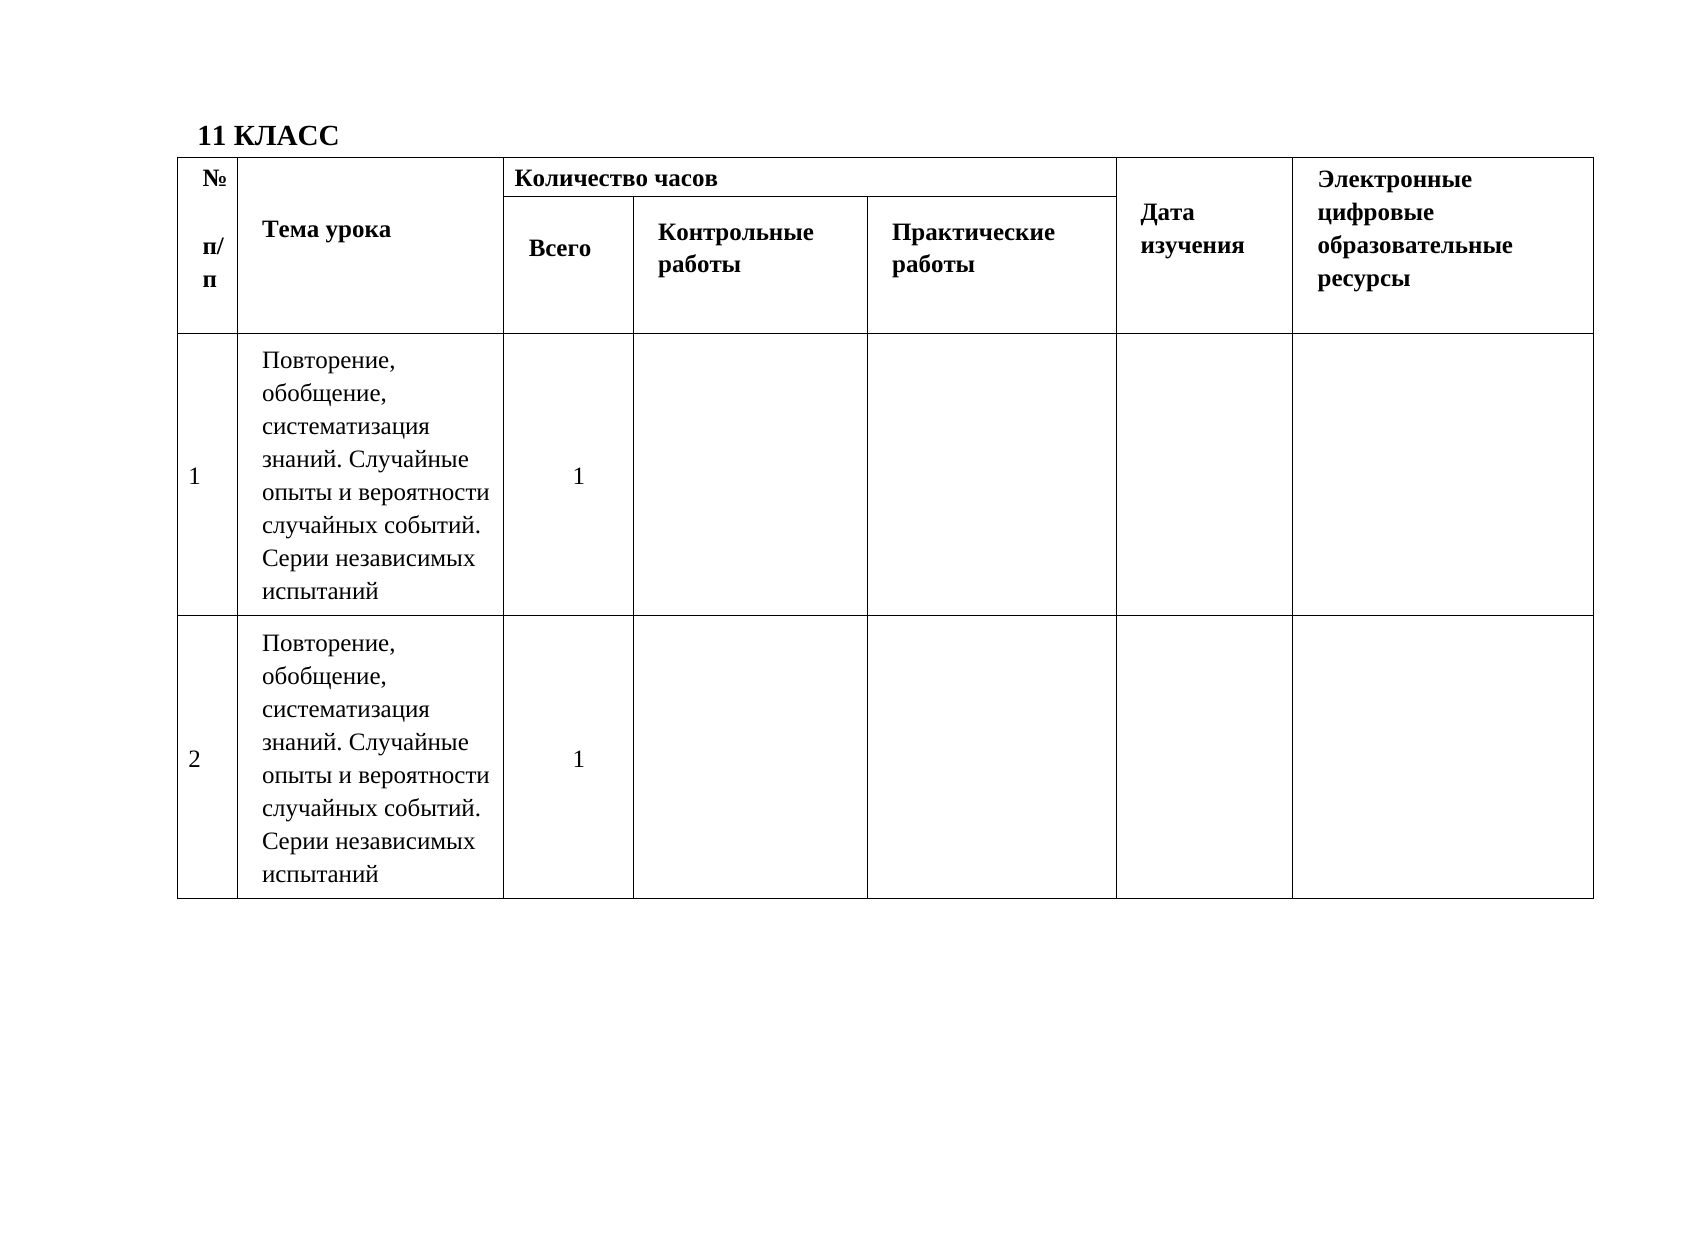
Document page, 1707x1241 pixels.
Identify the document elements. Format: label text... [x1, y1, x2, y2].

table_header № п/п [178, 158, 237, 333]
table_header Количество часов [504, 158, 1116, 196]
table_header Дата изучения [1117, 158, 1292, 333]
table_cell Практические работы [868, 197, 1116, 333]
table_cell Контрольные работы [634, 197, 867, 333]
table_cell Всего [504, 197, 633, 333]
table_header Электронные цифровые образовательные ресурсы [1293, 158, 1593, 333]
table_cell 1 [178, 334, 237, 615]
table_cell [1293, 334, 1593, 615]
table_cell [1293, 616, 1593, 898]
text 11 КЛАСС [190, 118, 1618, 152]
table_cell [238, 616, 503, 898]
table_cell Повторение, обобщение, систематизация знаний. Случайные опыты и вероятности случайных событий. Серии независимых испытаний [238, 334, 503, 615]
table_cell 1 [504, 334, 633, 615]
table_cell [868, 616, 1116, 898]
table_cell [1117, 616, 1292, 898]
table_cell [634, 334, 867, 615]
table_cell [868, 334, 1116, 615]
table_cell 2 [178, 616, 237, 898]
table_cell [1117, 334, 1292, 615]
table_header Тема урока [238, 158, 503, 333]
table_cell [634, 616, 867, 898]
table_cell 1 [504, 616, 633, 898]
